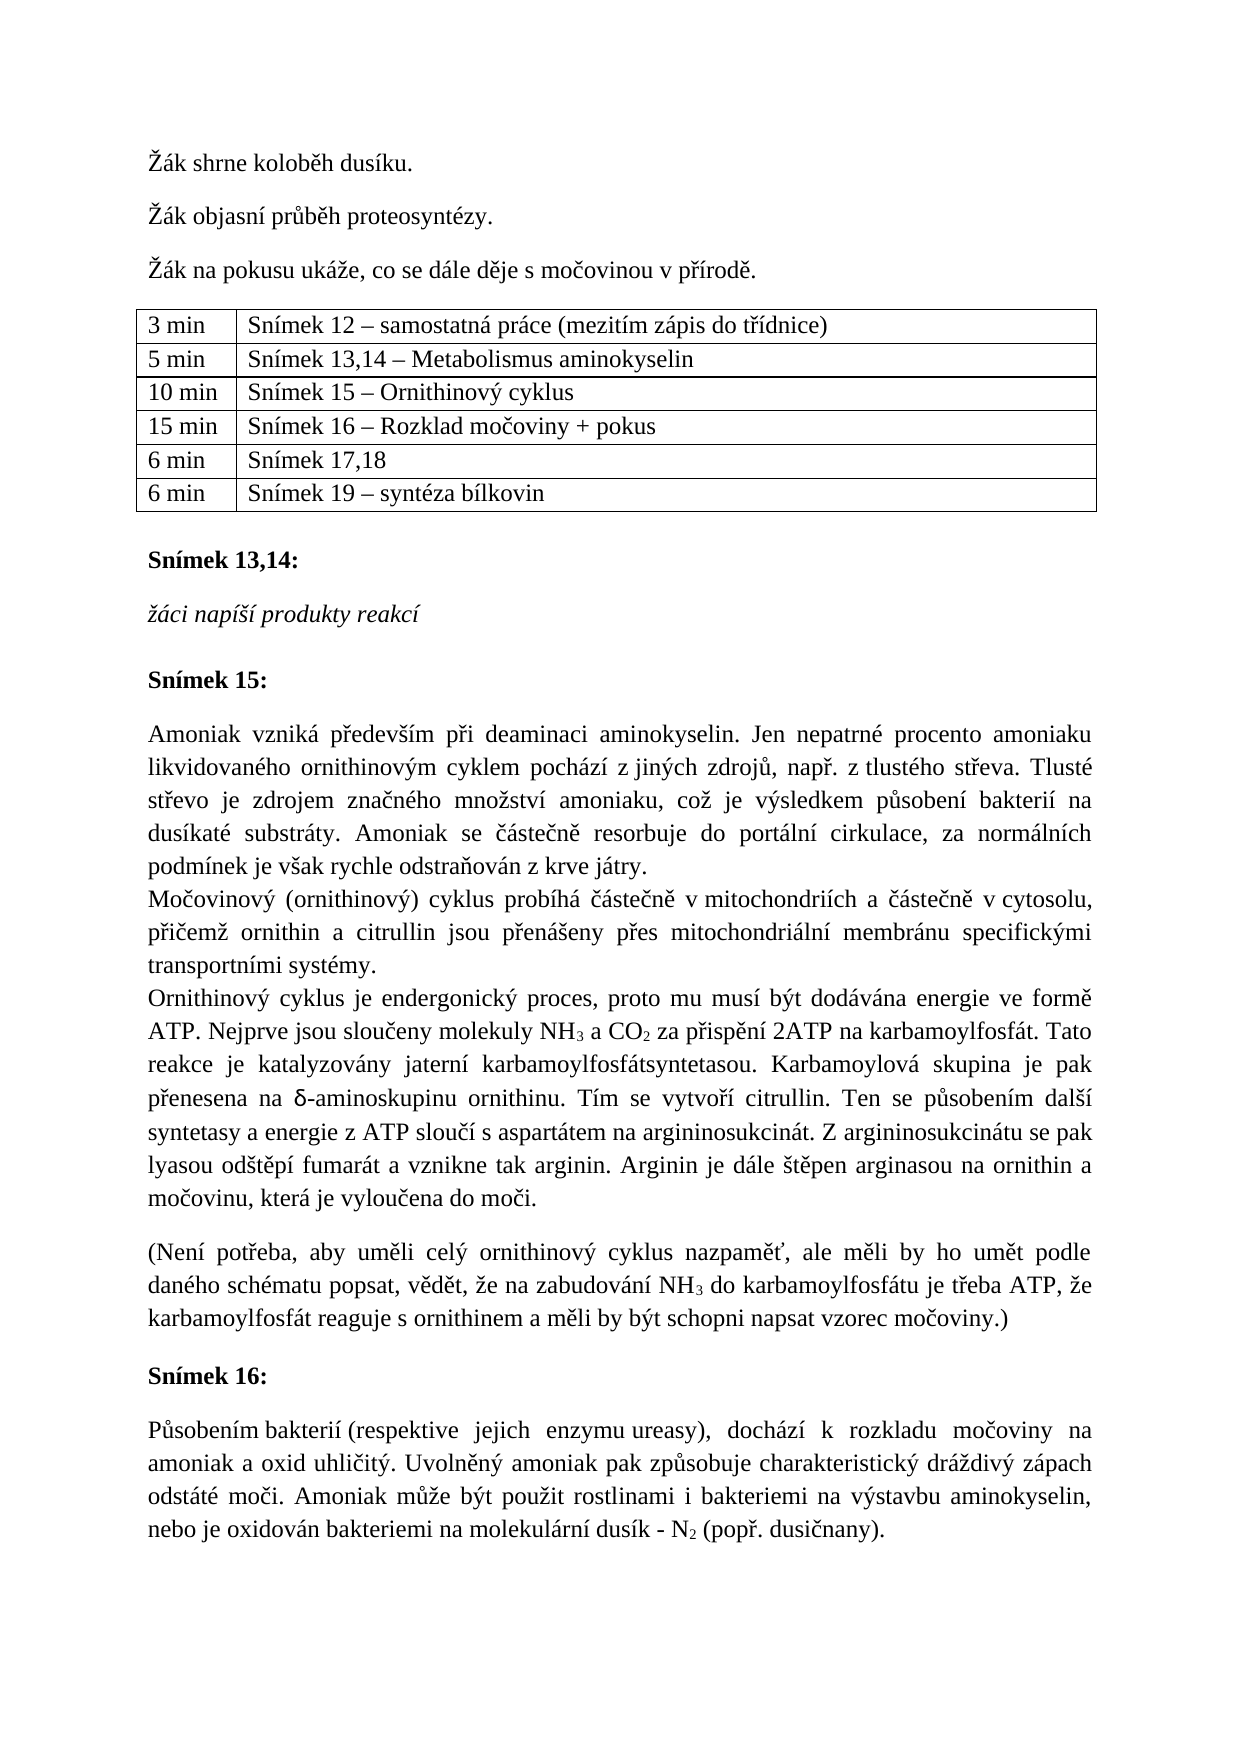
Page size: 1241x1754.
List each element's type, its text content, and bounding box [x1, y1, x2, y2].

text (Není potřeba, aby uměli celý ornithinový cyklus nazpaměť, ale měli by ho umět podle daného schématu popsat, vědět, že na zabudování NH3 do karbamoylfosfátu je třeba ATP, že karbamoylfosfát reaguje s ornithinem a měli by být schopni napsat vzorec močoviny.) [148, 1237, 1093, 1332]
table_cell Snímek 19 – syntéza bílkovin [237, 479, 1096, 511]
text žáci napíší produkty reakcí [148, 599, 1093, 628]
table_header 3 min [137, 310, 236, 343]
table_cell 5 min [137, 344, 236, 376]
text Působením bakterií (respektive jejich enzymu ureasy), dochází k rozkladu močoviny na amoniak a oxid uhličitý. Uvolněný amoniak pak způsobuje charakteristický dráždivý zápach odstáté moči. Amoniak může být použit rostlinami i bakteriemi na výstavbu aminokyselin, nebo je oxidován bakteriemi na molekulární dusík - N2 (popř. dusičnany). [148, 1415, 1093, 1543]
table_cell Snímek 17,18 [237, 445, 1096, 477]
text Žák na pokusu ukáže, co se dále děje s močovinou v přírodě. [148, 255, 1093, 284]
text Amoniak vzniká především při deaminaci aminokyselin. Jen nepatrné procento amoniaku likvidovaného ornithinovým cyklem pochází z jiných zdrojů, např. z tlustého střeva. Tlusté střevo je zdrojem značného množství amoniaku, což je výsledkem působení bakterií na dusíkaté substráty. Amoniak se částečně resorbuje do portální cirkulace, za normálních podmínek je však rychle odstraňován z krve játry. [148, 719, 1093, 880]
table_cell Snímek 16 – Rozklad močoviny + pokus [237, 411, 1096, 444]
text Ornithinový cyklus je endergonický proces, proto mu musí být dodávána energie ve formě ATP. Nejprve jsou sloučeny molekuly NH3 a CO2 za přispění 2ATP na karbamoylfosfát. Tato reakce je katalyzovány jaterní karbamoylfosfátsyntetasou. Karbamoylová skupina je pak přenesena na δ-aminoskupinu ornithinu. Tím se vytvoří citrullin. Ten se působením další syntetasy a energie z ATP sloučí s aspartátem na argininosukcinát. Z argininosukcinátu se pak lyasou odštěpí fumarát a vznikne tak arginin. Arginin je dále štěpen arginasou na ornithin a močovinu, která je vyloučena do moči. [148, 983, 1093, 1212]
table_cell 10 min [137, 378, 236, 410]
text Žák objasní průběh proteosyntézy. [148, 201, 1093, 230]
text Močovinový (ornithinový) cyklus probíhá částečně v mitochondriích a částečně v cytosolu, přičemž ornithin a citrullin jsou přenášeny přes mitochondriální membránu specifickými transportními systémy. [148, 884, 1093, 979]
table_cell 6 min [137, 445, 236, 477]
text Snímek 13,14: [148, 545, 1093, 574]
table_cell 15 min [137, 411, 236, 444]
text Žák shrne koloběh dusíku. [148, 148, 1093, 176]
text Snímek 16: [148, 1361, 1093, 1390]
table_cell Snímek 15 – Ornithinový cyklus [237, 378, 1096, 410]
table_cell Snímek 13,14 – Metabolismus aminokyselin [237, 344, 1096, 376]
table_cell 6 min [137, 479, 236, 511]
table_header Snímek 12 – samostatná práce (mezitím zápis do třídnice) [237, 310, 1096, 343]
text Snímek 15: [148, 665, 1093, 694]
